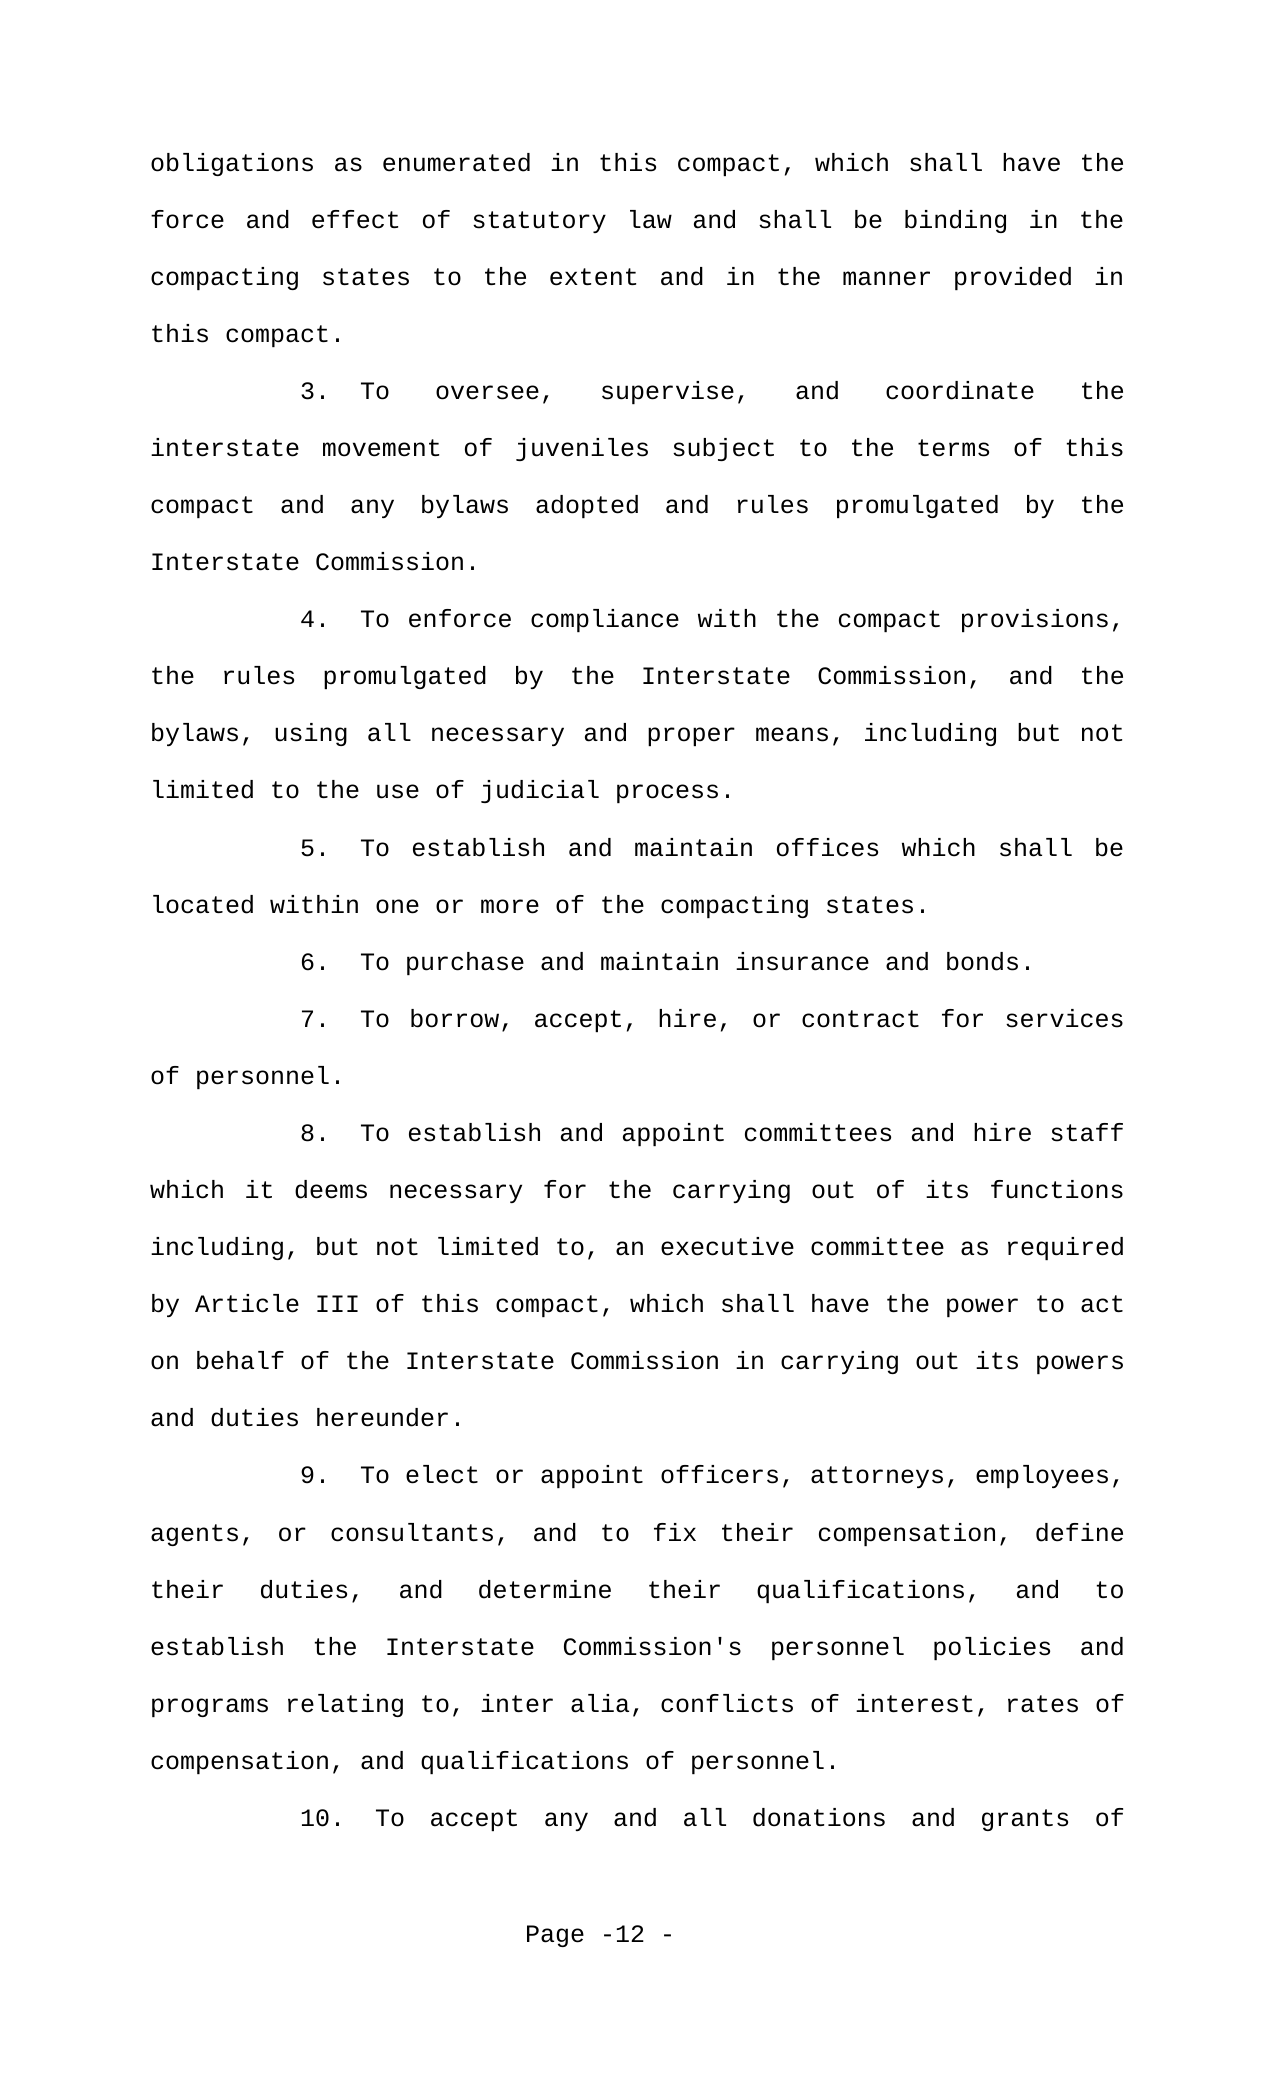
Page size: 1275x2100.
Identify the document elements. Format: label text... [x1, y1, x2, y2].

text 8. To establish and appoint committees and hire staff which it deems necessary for the carrying out of its functions including, but not limited to, an executive committee as required by Article III of this compact, which shall have the power to act on behalf of the Interstate Commission in carrying out its powers and duties hereunder. [150, 1120, 1125, 1434]
text 5. To establish and maintain offices which shall be located within one or more of the compacting states. [150, 835, 1125, 921]
text 4. To enforce compliance with the compact provisions, the rules promulgated by the Interstate Commission, and the bylaws, using all necessary and proper means, including but not limited to the use of judicial process. [150, 607, 1125, 806]
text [150, 150, 1125, 350]
text 3. To oversee, supervise, and coordinate the interstate movement of juveniles subject to the terms of this compact and any bylaws adopted and rules promulgated by the Interstate Commission. [150, 378, 1125, 578]
text 6. To purchase and maintain insurance and bonds. [150, 949, 1125, 978]
text 7. To borrow, accept, hire, or contract for services of personnel. [150, 1006, 1125, 1092]
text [150, 1805, 1125, 1834]
text 9. To elect or appoint officers, attorneys, employees, agents, or consultants, and to fix their compensation, define their duties, and determine their qualifications, and to establish the Interstate Commission's personnel policies and programs relating to, inter alia, conflicts of interest, rates of compensation, and qualifications of personnel. [150, 1463, 1125, 1777]
